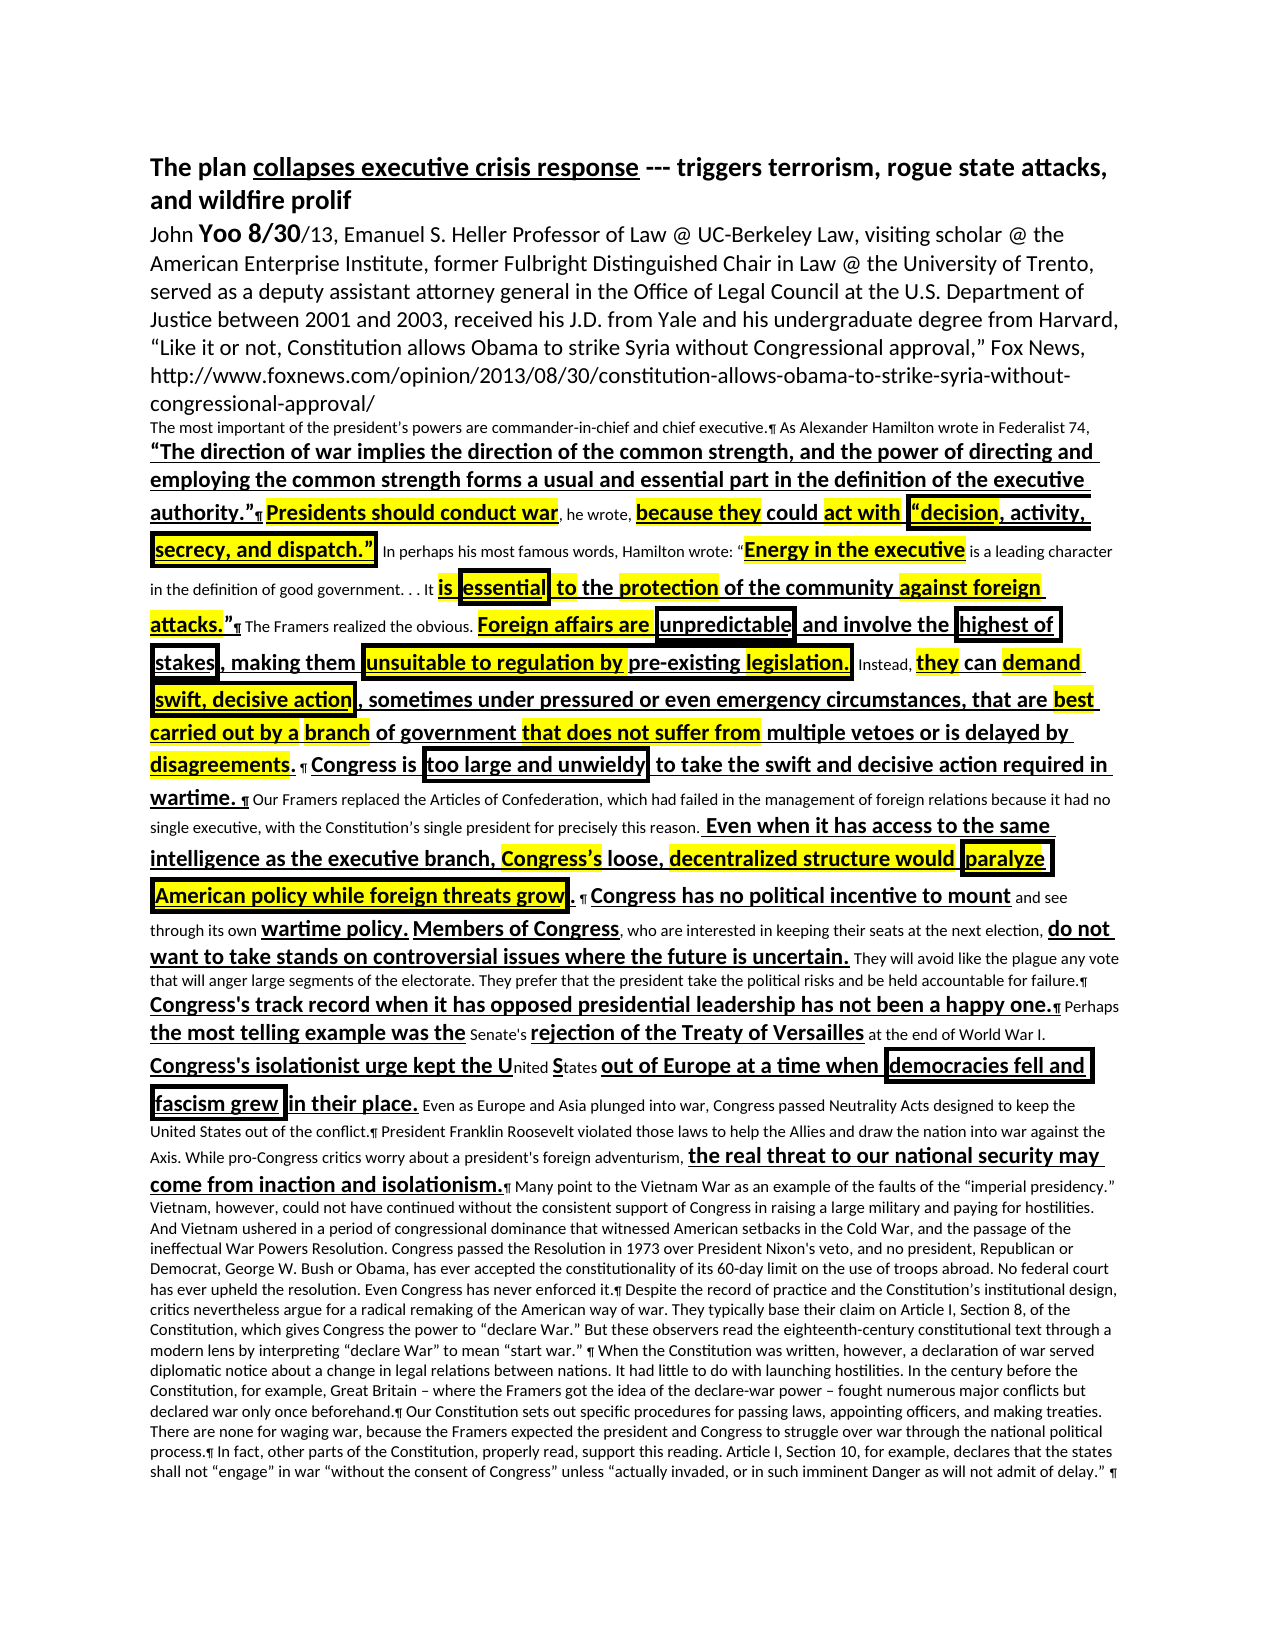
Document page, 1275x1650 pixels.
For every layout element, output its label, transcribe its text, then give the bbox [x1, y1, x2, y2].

text John Yoo 8/30/13, Emanuel S. Heller Professor of Law @ UC-Berkeley Law, visiting scholar @ the American Enterprise Institute, former Fulbright Distinguished Chair in Law @ the University of Trento, served as a deputy assistant attorney general in the Office of Legal Council at the U.S. Department of Justice between 2001 and 2003, received his J.D. from Yale and his undergraduate degree from Harvard, “Like it or not, Constitution allows Obama to strike Syria without Congressional approval,” Fox News, http://www.foxnews.com/opinion/2013/08/30/constitution-allows-obama-to-strike-syria-without-congressional-approval/ [150, 216, 1125, 417]
subtitle The plan collapses executive crisis response --- triggers terrorism, rogue state attacks, and wildfire prolif [150, 150, 1125, 216]
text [150, 417, 1125, 1482]
